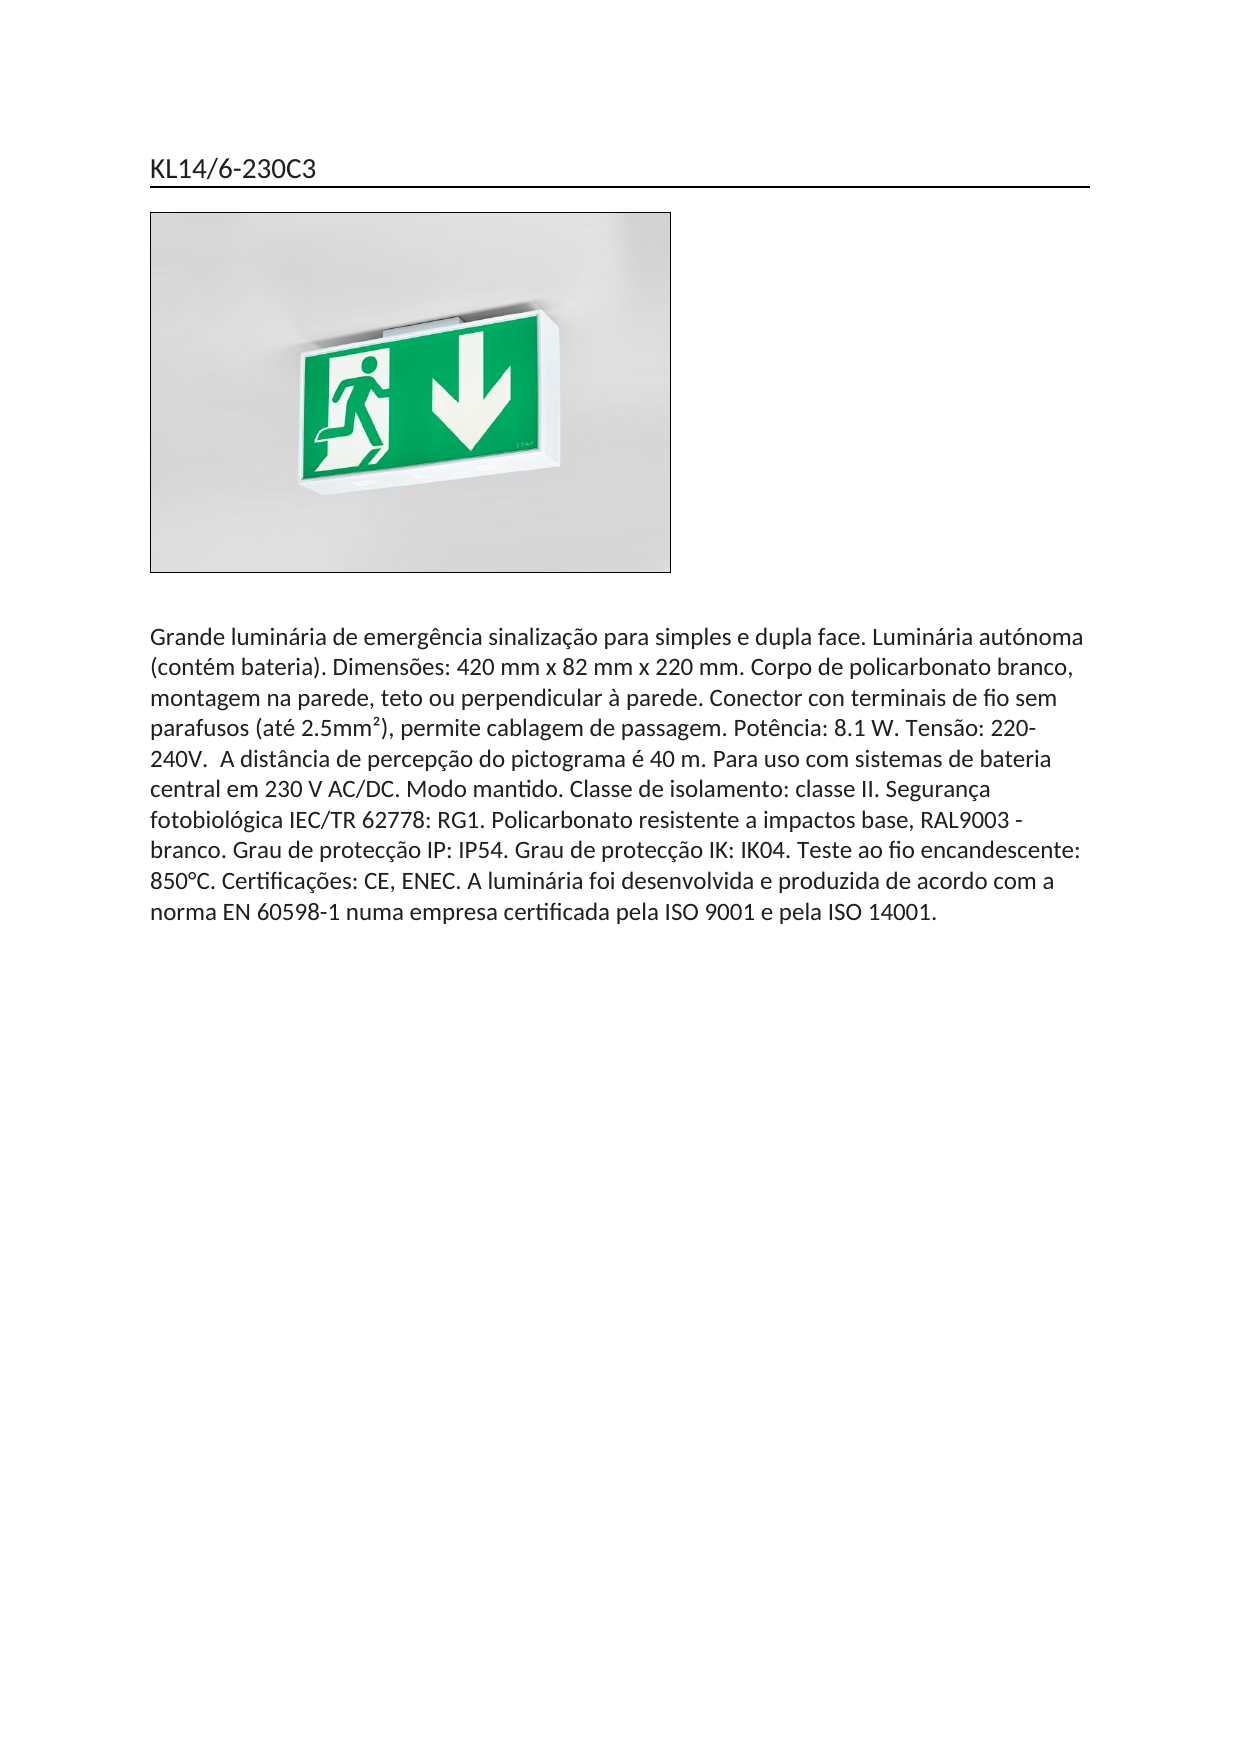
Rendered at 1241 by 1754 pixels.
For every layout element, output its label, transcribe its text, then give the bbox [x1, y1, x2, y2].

text Grande luminária de emergência sinalização para simples e dupla face. Luminária autónoma (contém bateria). Dimensões: 420 mm x 82 mm x 220 mm. Corpo de policarbonato branco, montagem na parede, teto ou perpendicular à parede. Conector con terminais de fio sem parafusos (até 2.5mm²), permite cablagem de passagem. Potência: 8.1 W. Tensão: 220-240V. A distância de percepção do pictograma é 40 m. Para uso com sistemas de bateria central em 230 V AC/DC. Modo mantido. Classe de isolamento: classe II. Segurança fotobiológica IEC/TR 62778: RG1. Policarbonato resistente a impactos base, RAL9003 - branco. Grau de protecção IP: IP54. Grau de protecção IK: IK04. Teste ao fio encandescente: 850°C. Certificações: CE, ENEC. A luminária foi desenvolvida e produzida de acordo com a norma EN 60598-1 numa empresa certificada pela ISO 9001 e pela ISO 14001. [150, 621, 1090, 926]
picture [151, 213, 670, 572]
text KL14/6-230C3 [150, 150, 1090, 186]
